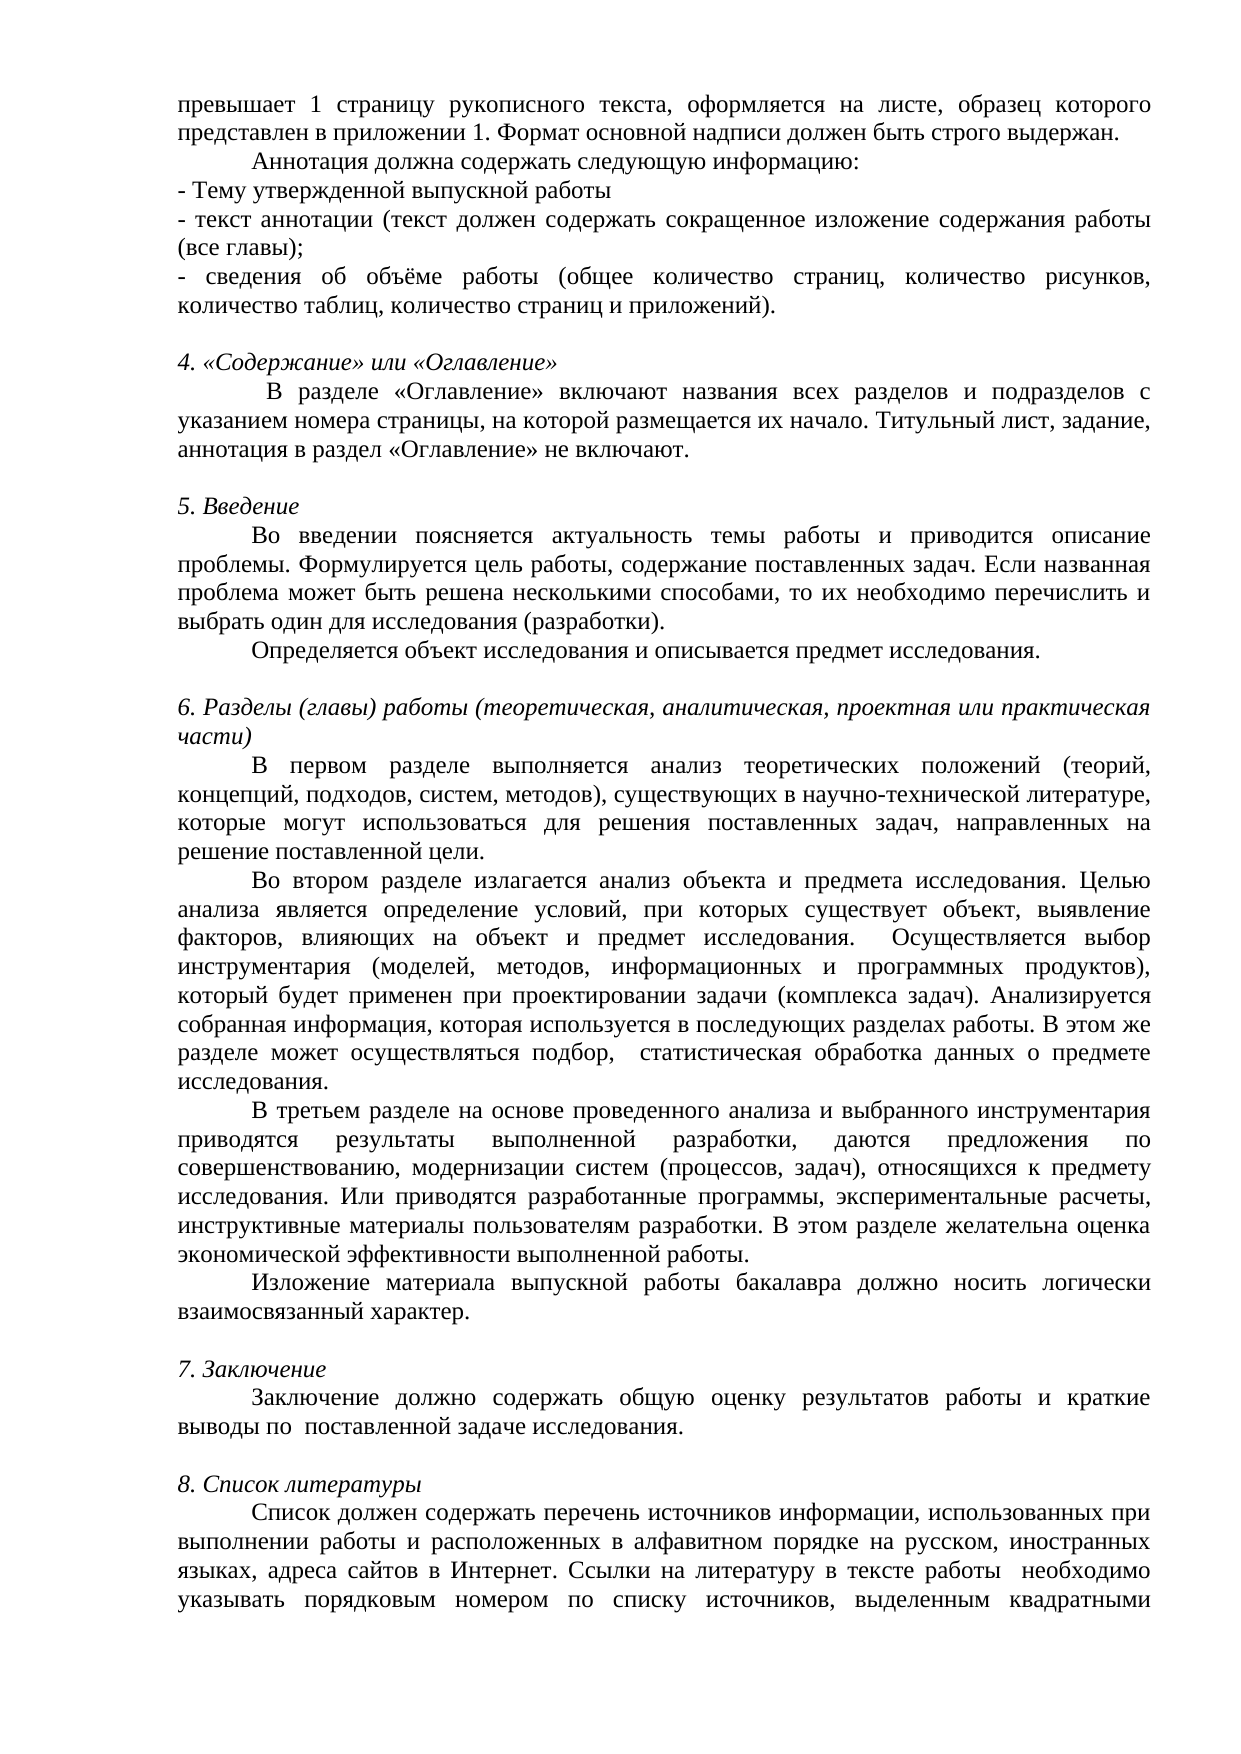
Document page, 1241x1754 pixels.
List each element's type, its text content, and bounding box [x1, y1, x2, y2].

text 4. «Содержание» или «Оглавление» [177, 347, 1152, 376]
text В первом разделе выполняется анализ теоретических положений (теорий, концепций, подходов, систем, методов), существующих в научно-технической литературе, которые могут использоваться для решения поставленных задач, направленных на решение поставленной цели. [177, 750, 1152, 865]
text 5. Введение [177, 491, 1152, 520]
text В разделе «Оглавление» включают названия всех разделов и подразделов с указанием номера страницы, на которой размещается их начало. Титульный лист, задание, аннотация в раздел «Оглавление» не включают. [177, 376, 1152, 462]
text Определяется объект исследования и описывается предмет исследования. [177, 635, 1152, 664]
text Изложение материала выпускной работы бакалавра должно носить логически взаимосвязанный характер. [177, 1267, 1152, 1325]
text Аннотация должна содержать следующую информацию: [177, 146, 1152, 175]
text 7. Заключение [177, 1354, 1152, 1382]
text - сведения об объёме работы (общее количество страниц, количество рисунков, количество таблиц, количество страниц и приложений). [177, 261, 1152, 319]
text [177, 1497, 1152, 1612]
text Во втором разделе излагается анализ объекта и предмета исследования. Целью анализа является определение условий, при которых существует объект, выявление факторов, влияющих на объект и предмет исследования. Осуществляется выбор инструментария (моделей, методов, информационных и программных продуктов), который будет применен при проектировании задачи (комплекса задач). Анализируется собранная информация, которая используется в последующих разделах работы. В этом же разделе может осуществляться подбор, статистическая обработка данных о предмете исследования. [177, 865, 1152, 1095]
text В третьем разделе на основе проведенного анализа и выбранного инструментария приводятся результаты выполненной разработки, даются предложения по совершенствованию, модернизации систем (процессов, задач), относящихся к предмету исследования. Или приводятся разработанные программы, экспериментальные расчеты, инструктивные материалы пользователям разработки. В этом разделе желательна оценка экономической эффективности выполненной работы. [177, 1095, 1152, 1267]
text - текст аннотации (текст должен содержать сокращенное изложение содержания работы (все главы); [177, 204, 1152, 261]
text 6. Разделы (главы) работы (теоретическая, аналитическая, проектная или практическая части) [177, 692, 1152, 750]
text 8. Список литературы [177, 1469, 1152, 1497]
text Во введении поясняется актуальность темы работы и приводится описание проблемы. Формулируется цель работы, содержание поставленных задач. Если названная проблема может быть решена несколькими способами, то их необходимо перечислить и выбрать один для исследования (разработки). [177, 520, 1152, 635]
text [177, 89, 1152, 146]
text Заключение должно содержать общую оценку результатов работы и краткие выводы по поставленной задаче исследования. [177, 1382, 1152, 1440]
text - Тему утвержденной выпускной работы [177, 175, 1152, 204]
